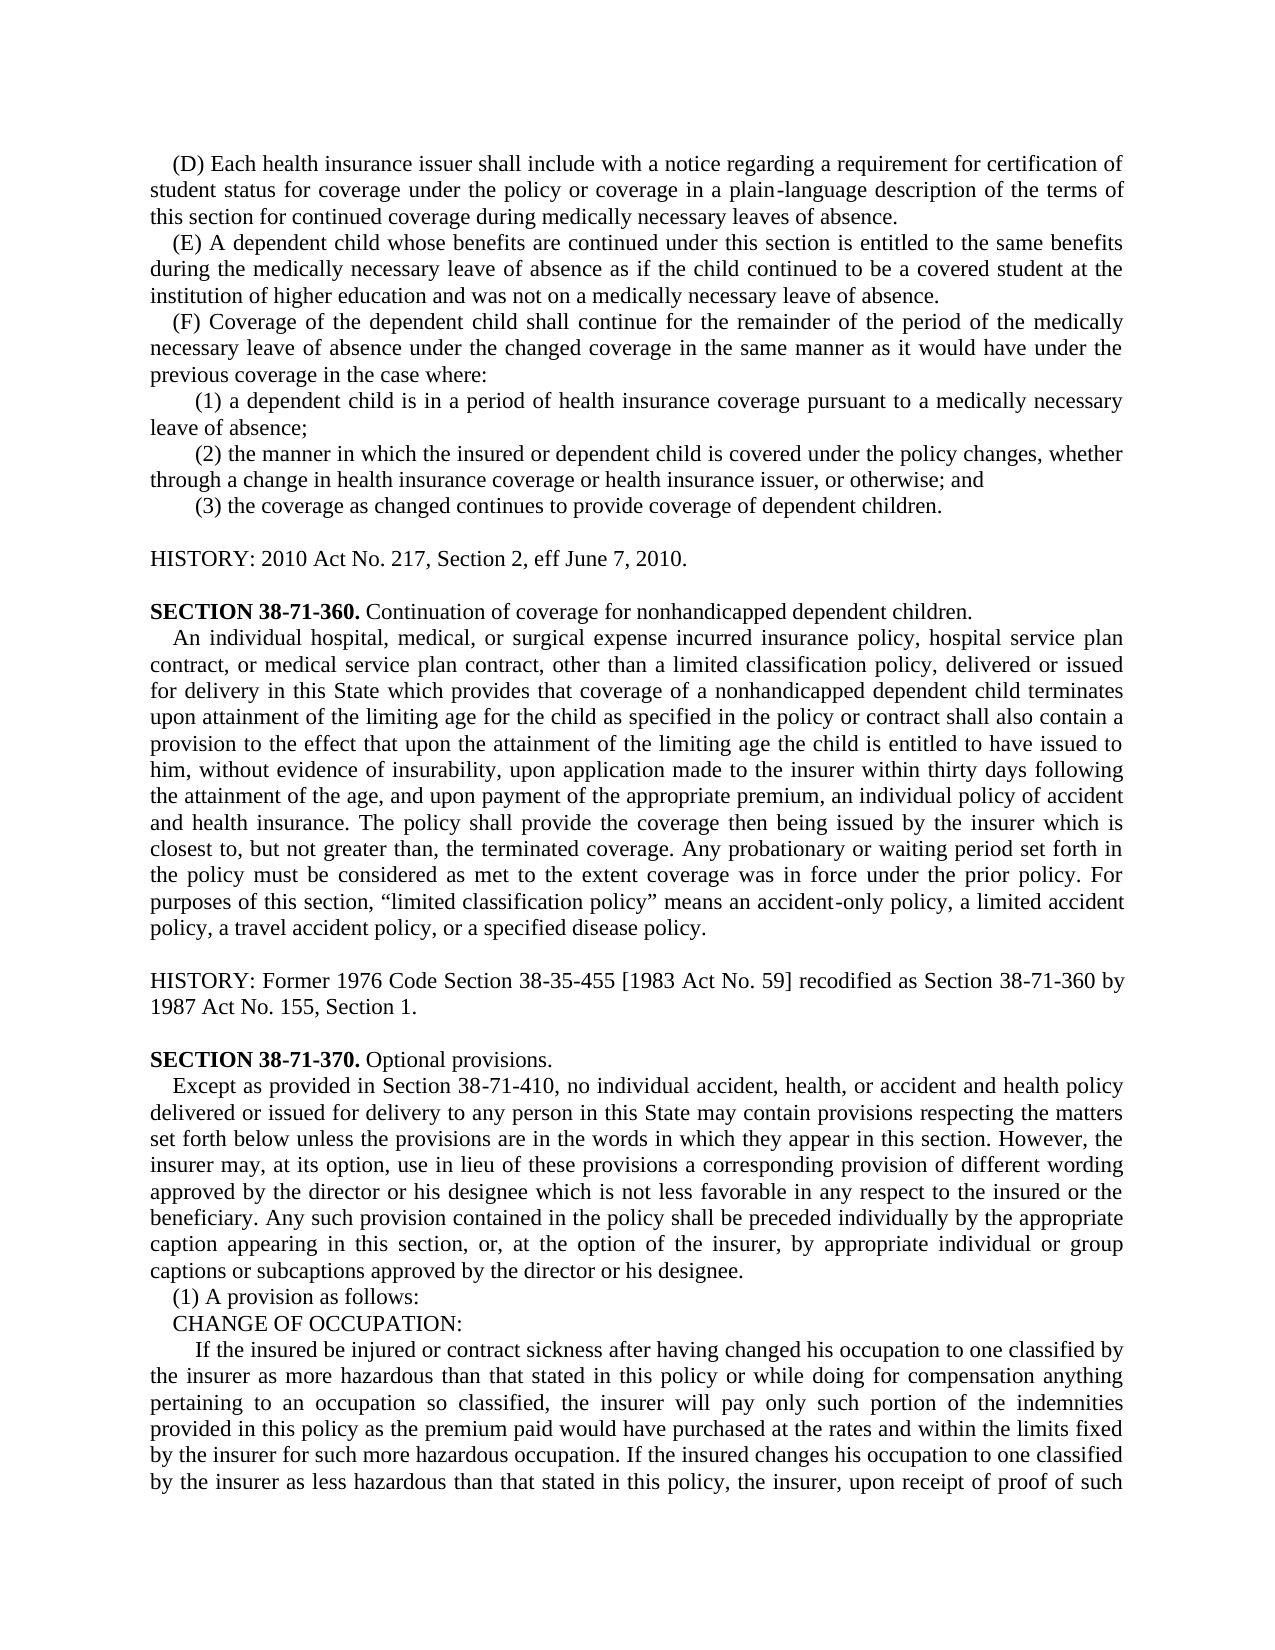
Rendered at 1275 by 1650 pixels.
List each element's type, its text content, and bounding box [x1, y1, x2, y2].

text HISTORY: Former 1976 Code Section 38-35-455 [1983 Act No. 59] recodified as Section 38-71-360 by 1987 Act No. 155, Section 1. [150, 967, 1125, 1020]
text CHANGE OF OCCUPATION: [150, 1309, 1125, 1336]
text (1) a dependent child is in a period of health insurance coverage pursuant to a medically necessary leave of absence; [150, 387, 1125, 440]
text (D) Each health insurance issuer shall include with a notice regarding a requirement for certification of student status for coverage under the policy or coverage in a plain-language description of the terms of this section for continued coverage during medically necessary leaves of absence. [150, 150, 1125, 229]
text (E) A dependent child whose benefits are continued under this section is entitled to the same benefits during the medically necessary leave of absence as if the child continued to be a covered student at the institution of higher education and was not on a medically necessary leave of absence. [150, 229, 1125, 308]
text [150, 1336, 1125, 1494]
text HISTORY: 2010 Act No. 217, Section 2, eff June 7, 2010. [150, 545, 1125, 572]
text Except as provided in Section 38-71-410, no individual accident, health, or accident and health policy delivered or issued for delivery to any person in this State may contain provisions respecting the matters set forth below unless the provisions are in the words in which they appear in this section. However, the insurer may, at its option, use in lieu of these provisions a corresponding provision of different wording approved by the director or his designee which is not less favorable in any respect to the insured or the beneficiary. Any such provision contained in the policy shall be preceded individually by the appropriate caption appearing in this section, or, at the option of the insurer, by appropriate individual or group captions or subcaptions approved by the director or his designee. [150, 1072, 1125, 1283]
text SECTION 38-71-370. Optional provisions. [150, 1046, 1125, 1072]
text (F) Coverage of the dependent child shall continue for the remainder of the period of the medically necessary leave of absence under the changed coverage in the same manner as it would have under the previous coverage in the case where: [150, 308, 1125, 387]
text (3) the coverage as changed continues to provide coverage of dependent children. [150, 493, 1125, 519]
text (1) A provision as follows: [150, 1283, 1125, 1309]
text An individual hospital, medical, or surgical expense incurred insurance policy, hospital service plan contract, or medical service plan contract, other than a limited classification policy, delivered or issued for delivery in this State which provides that coverage of a nonhandicapped dependent child terminates upon attainment of the limiting age for the child as specified in the policy or contract shall also contain a provision to the effect that upon the attainment of the limiting age the child is entitled to have issued to him, without evidence of insurability, upon application made to the insurer within thirty days following the attainment of the age, and upon payment of the appropriate premium, an individual policy of accident and health insurance. The policy shall provide the coverage then being issued by the insurer which is closest to, but not greater than, the terminated coverage. Any probationary or waiting period set forth in the policy must be considered as met to the extent coverage was in force under the prior policy. For purposes of this section, “limited classification policy” means an accident-only policy, a limited accident policy, a travel accident policy, or a specified disease policy. [150, 624, 1125, 941]
text SECTION 38-71-360. Continuation of coverage for nonhandicapped dependent children. [150, 598, 1125, 624]
text (2) the manner in which the insured or dependent child is covered under the policy changes, whether through a change in health insurance coverage or health insurance issuer, or otherwise; and [150, 440, 1125, 493]
